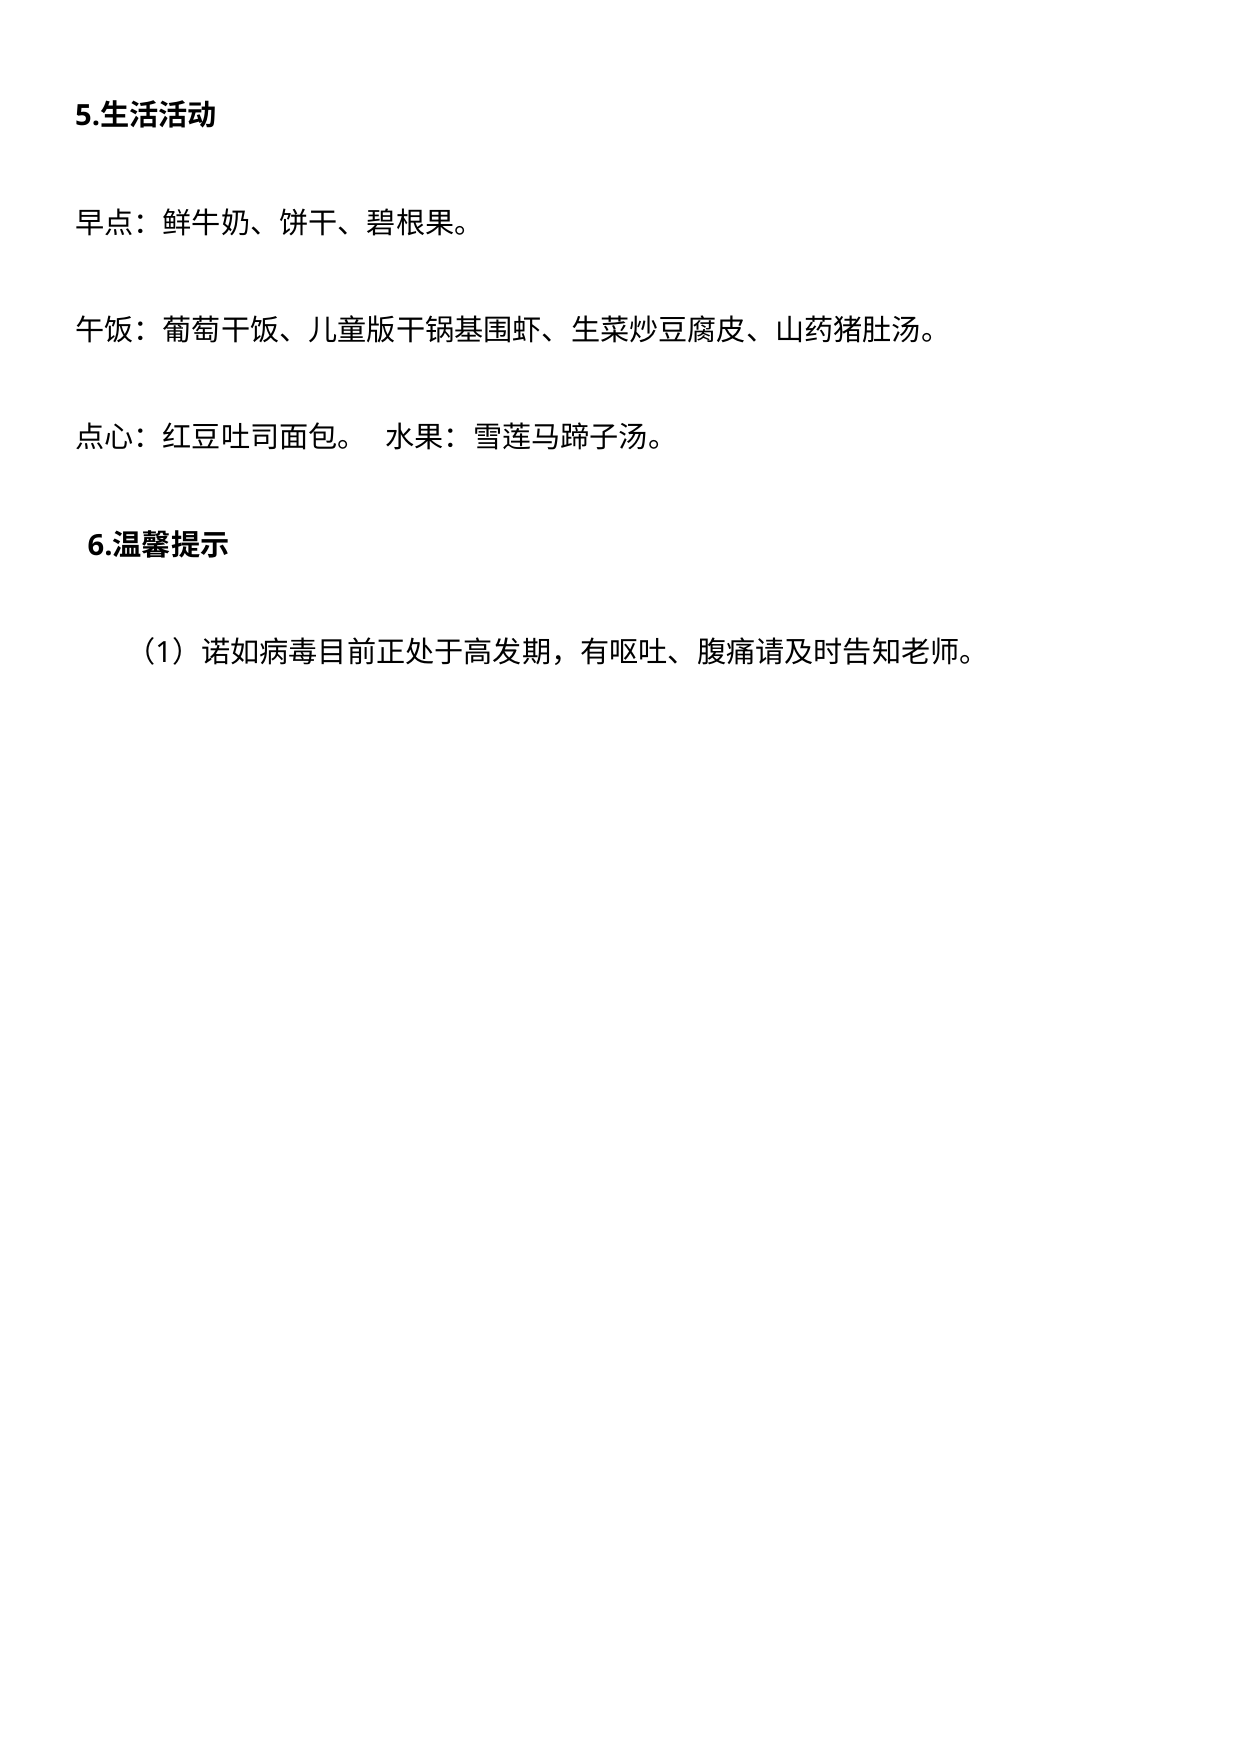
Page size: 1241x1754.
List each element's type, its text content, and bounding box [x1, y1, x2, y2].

list 6.温馨提示 [87, 510, 1165, 575]
text 午饭：葡萄干饭、儿童版干锅基围虾、生菜炒豆腐皮、山药猪肚汤。 [75, 295, 1165, 360]
list 5.生活活动 [75, 81, 1165, 146]
text 点心：红豆吐司面包。 水果：雪莲马蹄子汤。 [75, 403, 1165, 468]
text （1）诺如病毒目前正处于高发期，有呕吐、腹痛请及时告知老师。 [75, 617, 1165, 682]
text 早点：鲜牛奶、饼干、碧根果。 [75, 188, 1165, 253]
